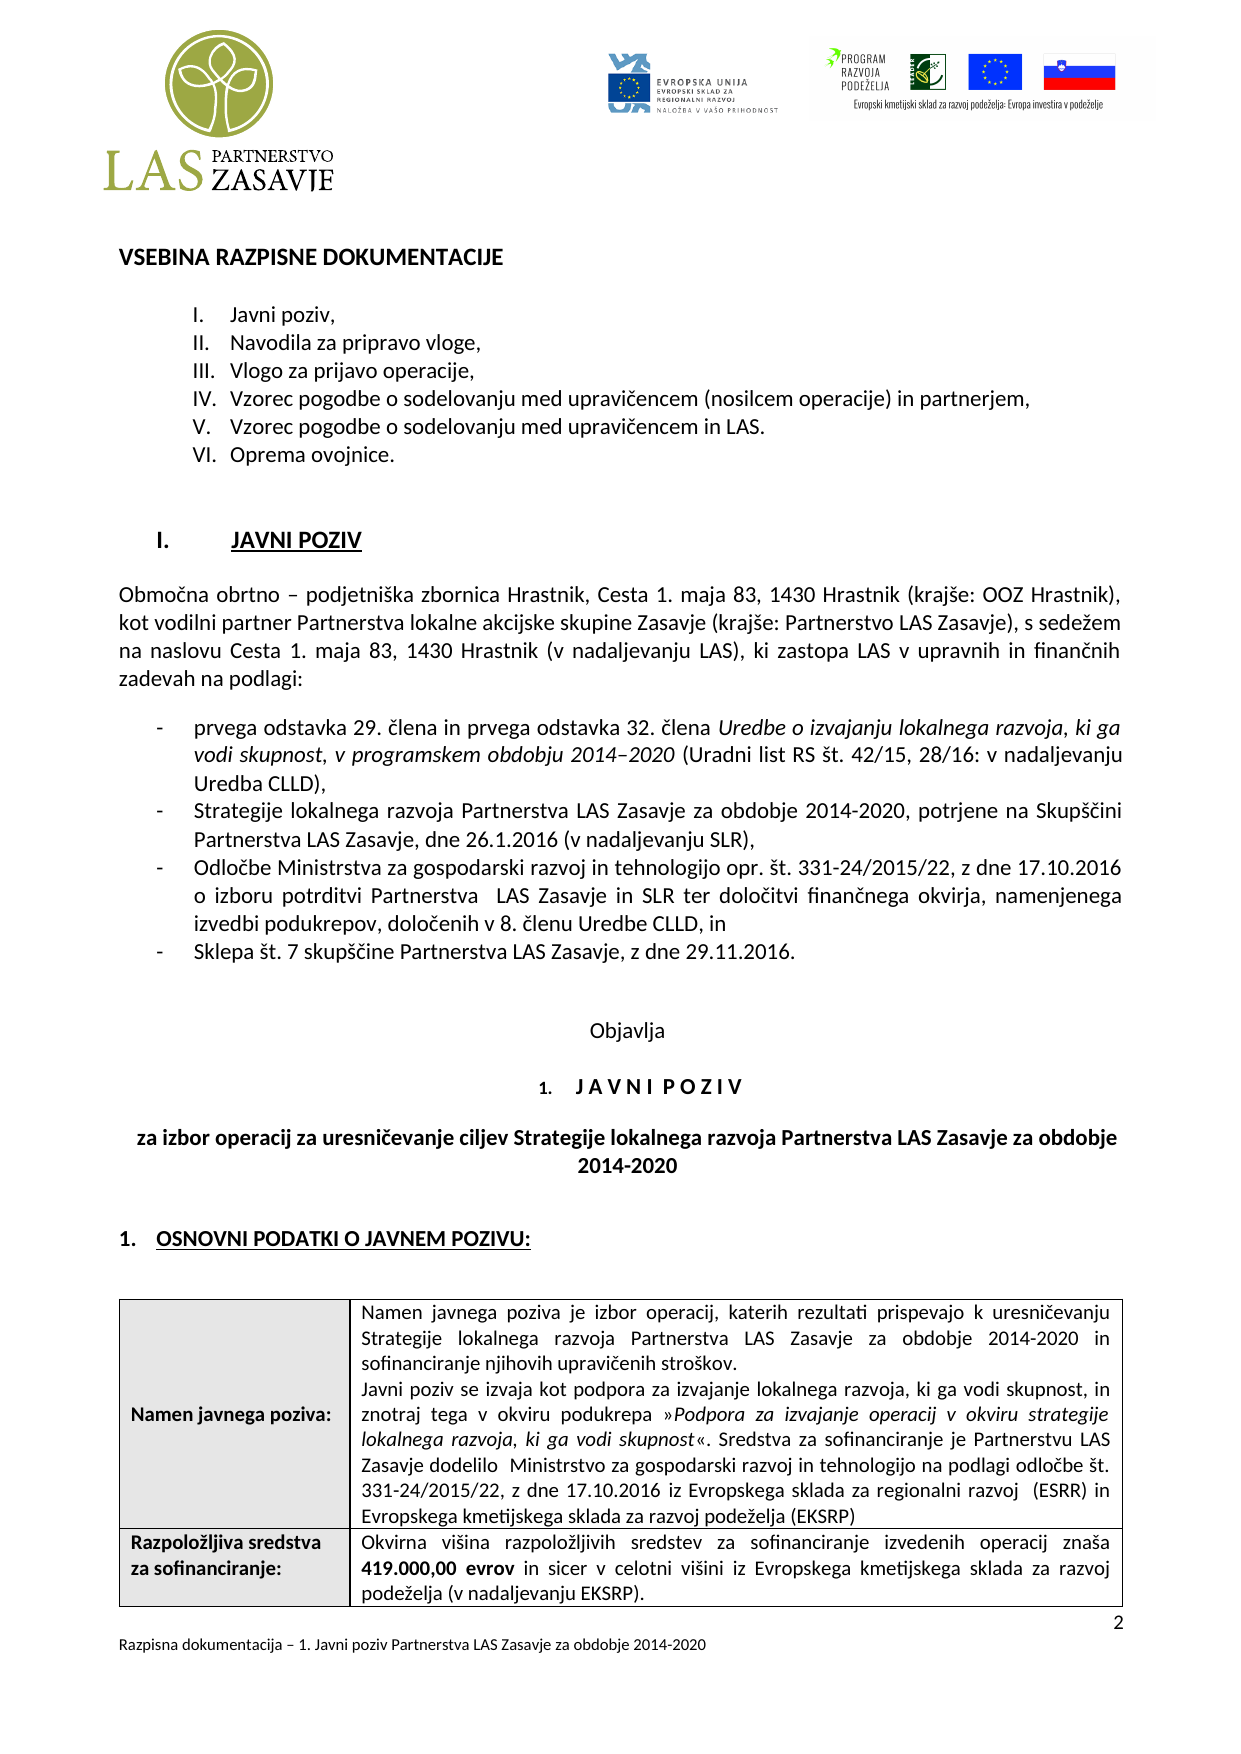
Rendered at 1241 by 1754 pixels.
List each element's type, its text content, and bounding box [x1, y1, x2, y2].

list prvega odstavka 29. člena in prvega odstavka 32. člena Uredbe o izvajanju lokalnega razvoja, ki ga vodi skupnost, v programskem obdobju 2014–2020 (Uradni list RS št. 42/15, 28/16: v nadaljevanju Uredba CLLD), [156, 713, 1123, 797]
text za izbor operacij za uresničevanje ciljev Strategije lokalnega razvoja Partnerstva LAS Zasavje za obdobje 2014-2020 [131, 1123, 1123, 1179]
list Navodila za pripravo vloge, [192, 328, 1123, 356]
list Javni poziv, [192, 300, 1123, 328]
list Vzorec pogodbe o sodelovanju med upravičencem in LAS. [192, 412, 1123, 440]
list Odločbe Ministrstva za gospodarski razvoj in tehnologijo opr. št. 331-24/2015/22, z dne 17.10.2016 o izboru potrditvi Partnerstva LAS Zasavje in SLR ter določitvi finančnega okvirja, namenjenega izvedbi podukrepov, določenih v 8. členu Uredbe CLLD, in [156, 853, 1123, 937]
list Oprema ovojnice. [192, 440, 1123, 468]
table_cell Razpoložljiva sredstva za sofinanciranje: [120, 1529, 349, 1606]
list J A V N I P O Z I V [156, 1072, 1123, 1100]
text Območna obrtno – podjetniška zbornica Hrastnik, Cesta 1. maja 83, 1430 Hrastnik (krajše: OOZ Hrastnik), kot vodilni partner Partnerstva lokalne akcijske skupine Zasavje (krajše: Partnerstvo LAS Zasavje), s sedežem na naslovu Cesta 1. maja 83, 1430 Hrastnik (v nadaljevanju LAS), ki zastopa LAS v upravnih in finančnih zadevah na podlagi: [119, 580, 1123, 692]
list Vzorec pogodbe o sodelovanju med upravičencem (nosilcem operacije) in partnerjem, [192, 384, 1123, 412]
list Vlogo za prijavo operacije, [192, 356, 1123, 384]
text VSEBINA RAZPISNE DOKUMENTACIJE [119, 242, 1123, 272]
list OSNOVNI PODATKI O JAVNEM POZIVU: [119, 1224, 1123, 1253]
table_header Namen javnega poziva: [120, 1300, 349, 1528]
picture [564, 28, 800, 141]
picture [809, 36, 1157, 121]
list JAVNI POZIV [156, 524, 1123, 555]
text Objavlja [131, 1016, 1123, 1044]
table_header Namen javnega poziva je izbor operacij, katerih rezultati prispevajo k uresničevanju Strategije lokalnega razvoja Partnerstva LAS Zasavje za obdobje 2014-2020 in sofinanciranje njihovih upravičenih stroškov. Javni poziv se izvaja kot podpora za izvajanje lokalnega razvoja, ki ga vodi skupnost, in znotraj tega v okviru podukrepa »Podpora za izvajanje operacij v okviru strategije lokalnega razvoja, ki ga vodi skupnost«. Sredstva za sofinanciranje je Partnerstvu LAS Zasavje dodelilo Ministrstvo za gospodarski razvoj in tehnologijo na podlagi odločbe št. 331-24/2015/22, z dne 17.10.2016 iz Evropskega sklada za regionalni razvoj (ESRR) in Evropskega kmetijskega sklada za razvoj podeželja (EKSRP) [351, 1300, 1122, 1528]
list Strategije lokalnega razvoja Partnerstva LAS Zasavje za obdobje 2014-2020, potrjene na Skupščini Partnerstva LAS Zasavje, dne 26.1.2016 (v nadaljevanju SLR), [156, 797, 1123, 853]
list Sklepa št. 7 skupščine Partnerstva LAS Zasavje, z dne 29.11.2016. [156, 937, 1123, 965]
